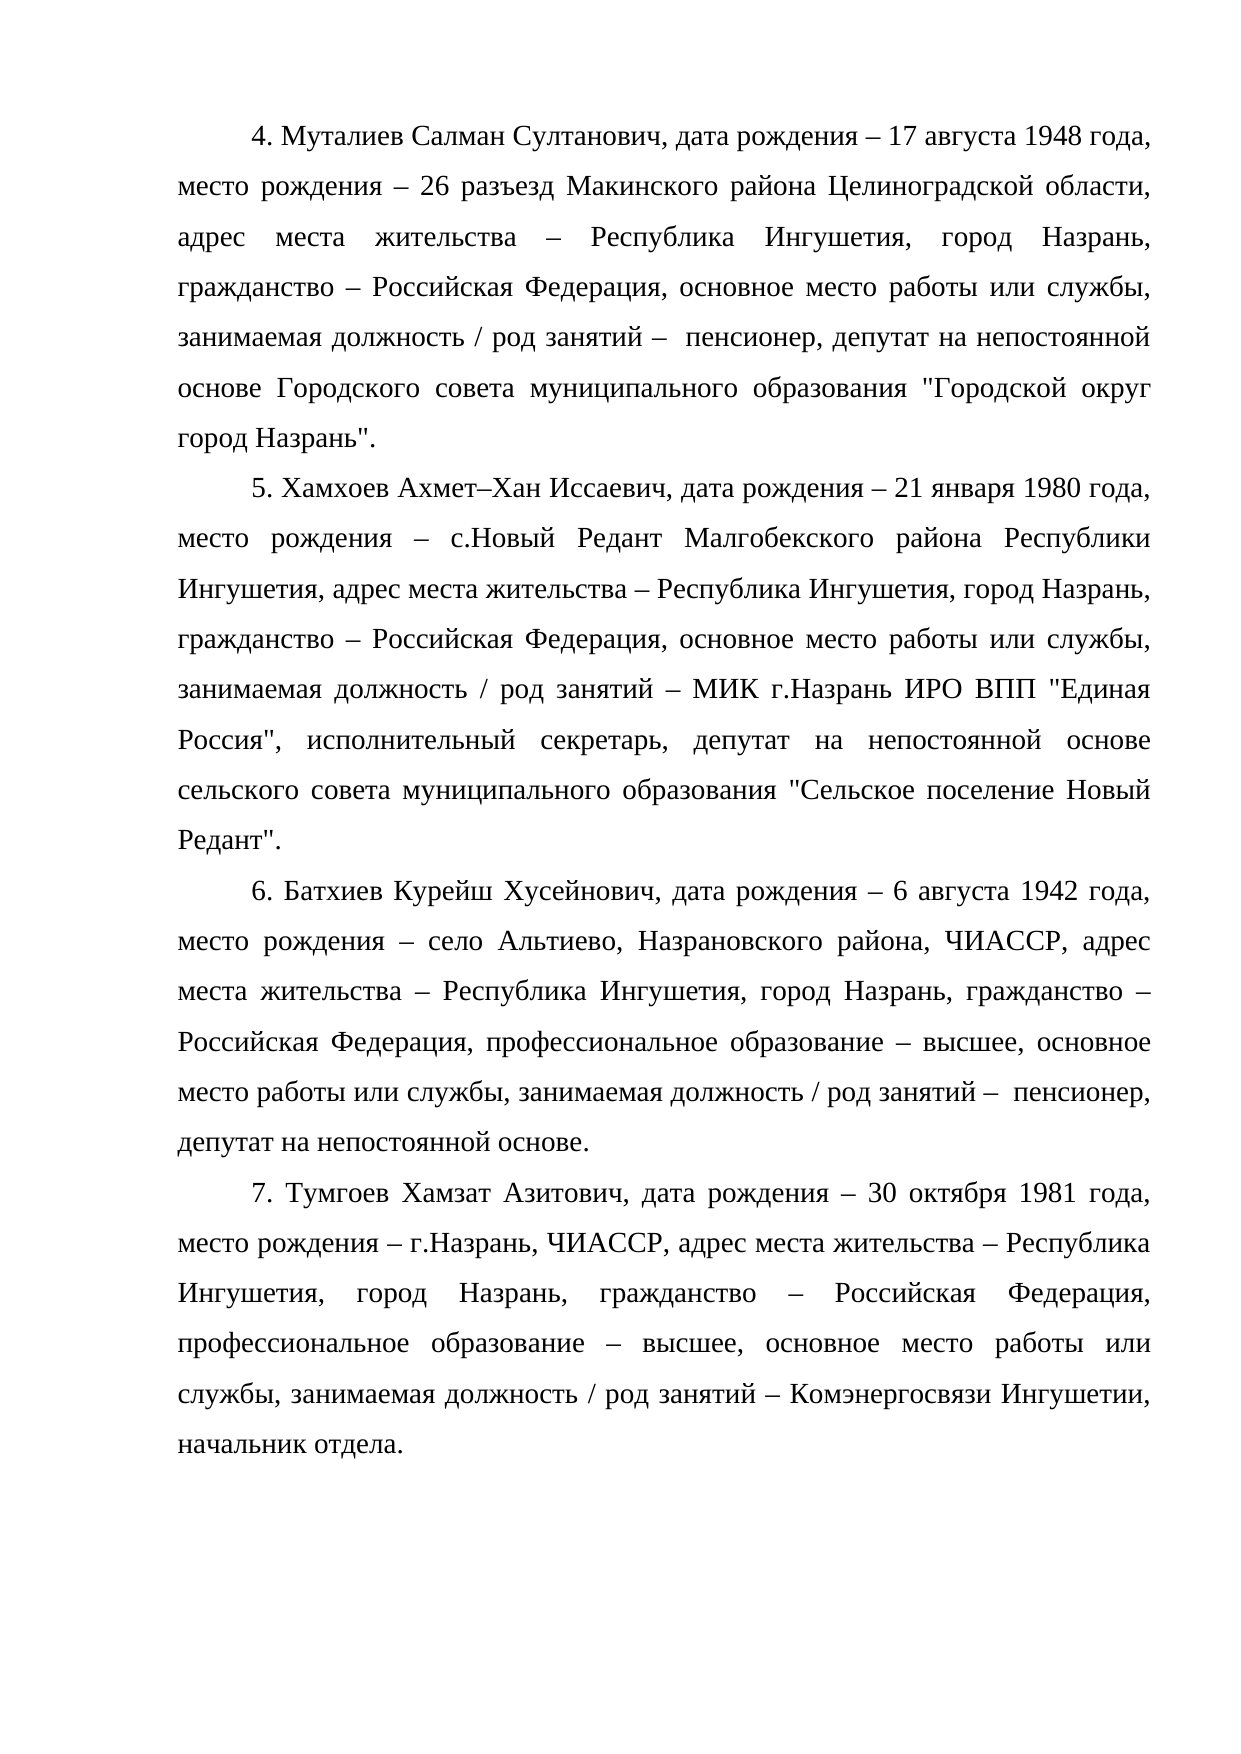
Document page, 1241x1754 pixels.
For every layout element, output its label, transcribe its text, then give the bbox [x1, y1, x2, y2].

text 5. Хамхоев Ахмет–Хан Иссаевич, дата рождения – 21 января 1980 года, место рождения – с.Новый Редант Малгобекского района Республики Ингушетия, адрес места жительства – Республика Ингушетия, город Назрань, гражданство – Российская Федерация, основное место работы или службы, занимаемая должность / род занятий – МИК г.Назрань ИРО ВПП "Единая Россия", исполнительный секретарь, депутат на непостоянной основе сельского совета муниципального образования "Сельское поселение Новый Редант". [177, 470, 1152, 856]
text 6. Батхиев Курейш Хусейнович, дата рождения – 6 августа 1942 года, место рождения – село Альтиево, Назрановского района, ЧИАССР, адрес места жительства – Республика Ингушетия, город Назрань, гражданство – Российская Федерация, профессиональное образование – высшее, основное место работы или службы, занимаемая должность / род занятий – пенсионер, депутат на непостоянной основе. [177, 873, 1152, 1158]
text 4. Муталиев Салман Султанович, дата рождения – 17 августа 1948 года, место рождения – 26 разъезд Макинского района Целиноградской области, адрес места жительства – Республика Ингушетия, город Назрань, гражданство – Российская Федерация, основное место работы или службы, занимаемая должность / род занятий – пенсионер, депутат на непостоянной основе Городского совета муниципального образования "Городской округ город Назрань". [177, 118, 1152, 453]
text 7. Тумгоев Хамзат Азитович, дата рождения – 30 октября 1981 года, место рождения – г.Назрань, ЧИАССР, адрес места жительства – Республика Ингушетия, город Назрань, гражданство – Российская Федерация, профессиональное образование – высшее, основное место работы или службы, занимаемая должность / род занятий – Комэнергосвязи Ингушетии, начальник отдела. [177, 1175, 1152, 1460]
